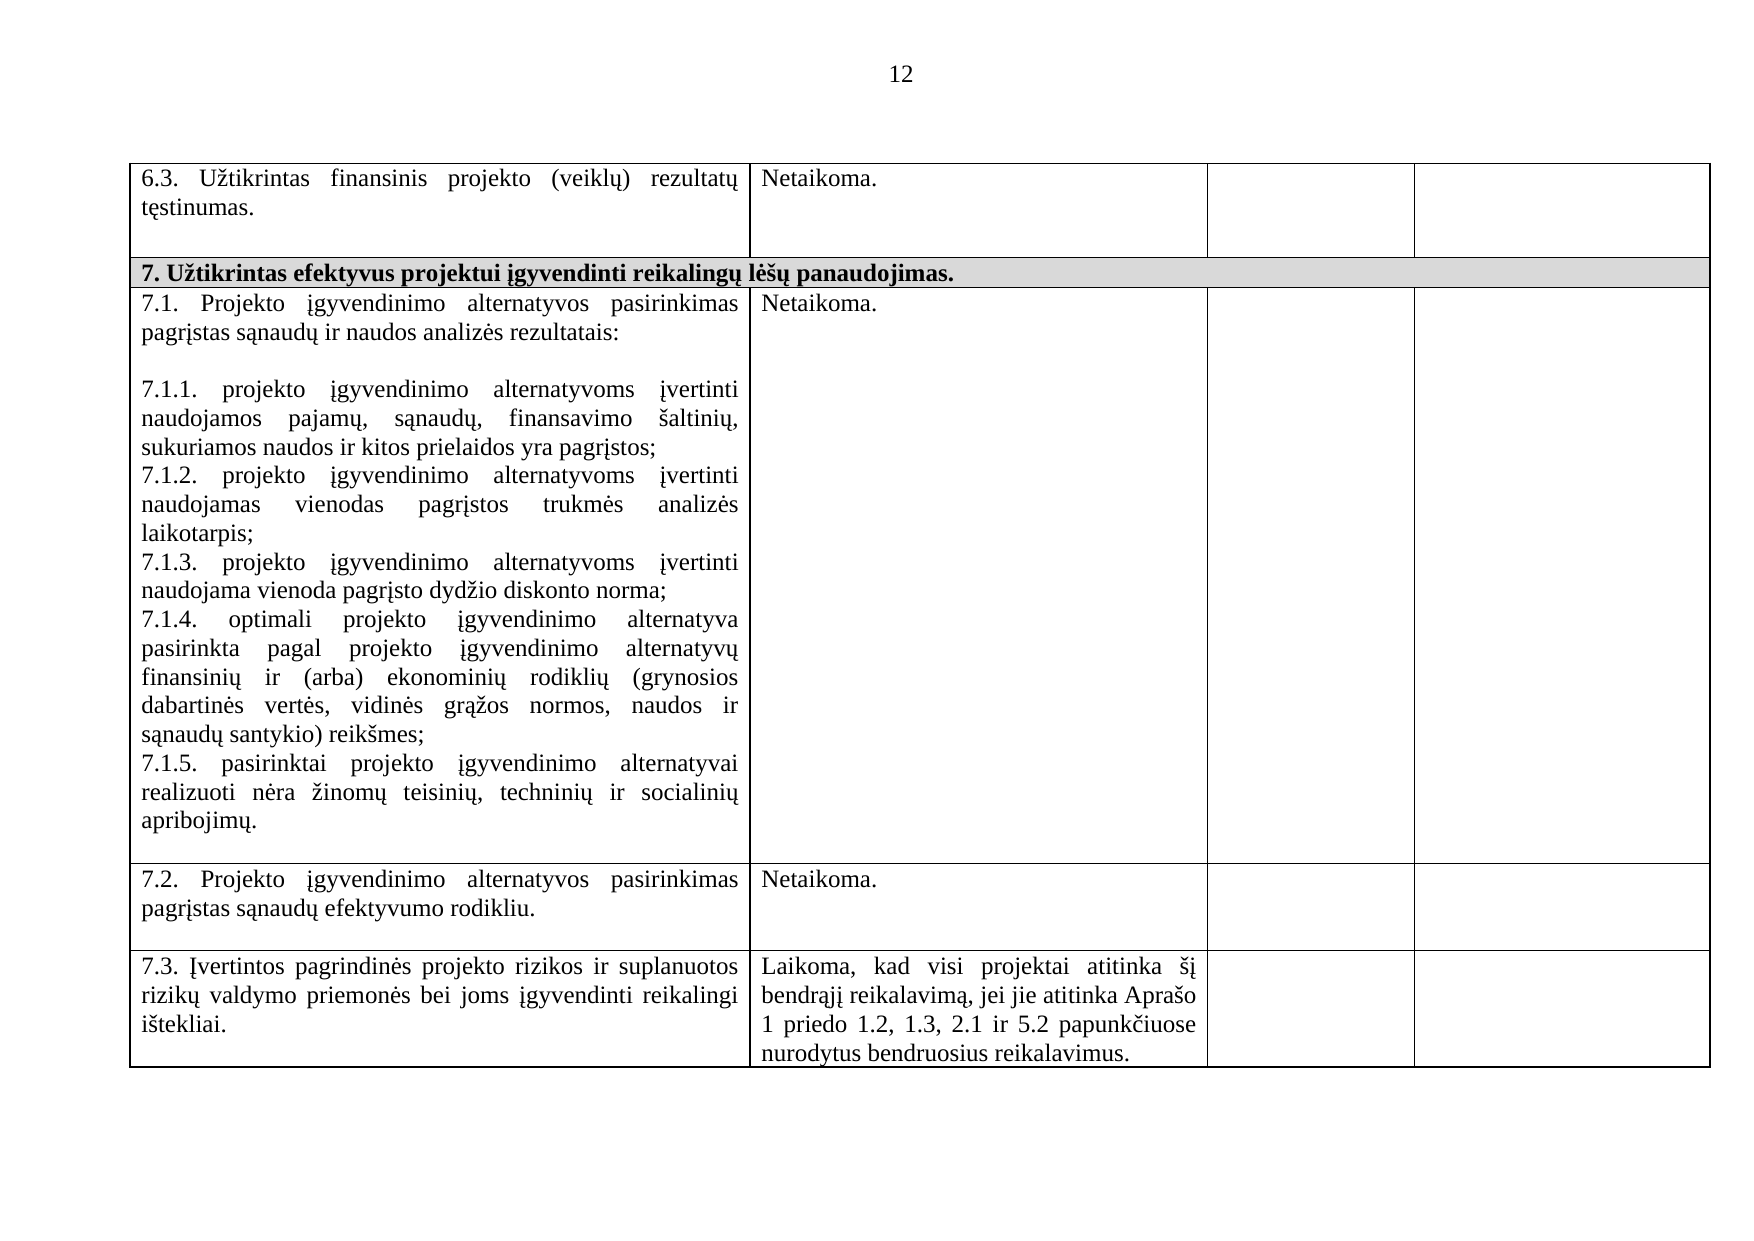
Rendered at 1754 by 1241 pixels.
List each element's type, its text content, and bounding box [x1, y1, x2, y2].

table_cell [1415, 864, 1709, 950]
table_cell [1208, 288, 1414, 863]
table_cell [1208, 864, 1414, 950]
table_cell Netaikoma. [751, 288, 1207, 863]
table_cell 6.3. Užtikrintas finansinis projekto (veiklų) rezultatų tęstinumas. [131, 164, 749, 257]
table_cell 7. Užtikrintas efektyvus projektui įgyvendinti reikalingų lėšų panaudojimas. [131, 258, 1709, 287]
table_cell [1208, 164, 1414, 257]
table_cell [1415, 164, 1709, 257]
table_cell 7.2. Projekto įgyvendinimo alternatyvos pasirinkimas pagrįstas sąnaudų efektyvumo rodikliu. [131, 864, 749, 950]
table_cell [1415, 951, 1709, 1066]
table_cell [131, 951, 749, 1066]
table_cell Netaikoma. [751, 164, 1207, 257]
table_cell Netaikoma. [751, 864, 1207, 950]
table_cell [751, 951, 1207, 1066]
table_cell [1208, 951, 1414, 1066]
table_cell [1415, 288, 1709, 863]
table_cell 7.1. Projekto įgyvendinimo alternatyvos pasirinkimas pagrįstas sąnaudų ir naudos analizės rezultatais: 7.1.1. projekto įgyvendinimo alternatyvoms įvertinti naudojamos pajamų, sąnaudų, finansavimo šaltinių, sukuriamos naudos ir kitos prielaidos yra pagrįstos; 7.1.2. projekto įgyvendinimo alternatyvoms įvertinti naudojamas vienodas pagrįstos trukmės analizės laikotarpis; 7.1.3. projekto įgyvendinimo alternatyvoms įvertinti naudojama vienoda pagrįsto dydžio diskonto norma; 7.1.4. optimali projekto įgyvendinimo alternatyva pasirinkta pagal projekto įgyvendinimo alternatyvų finansinių ir (arba) ekonominių rodiklių (grynosios dabartinės vertės, vidinės grąžos normos, naudos ir sąnaudų santykio) reikšmes; 7.1.5. pasirinktai projekto įgyvendinimo alternatyvai realizuoti nėra žinomų teisinių, techninių ir socialinių apribojimų. [131, 288, 749, 863]
